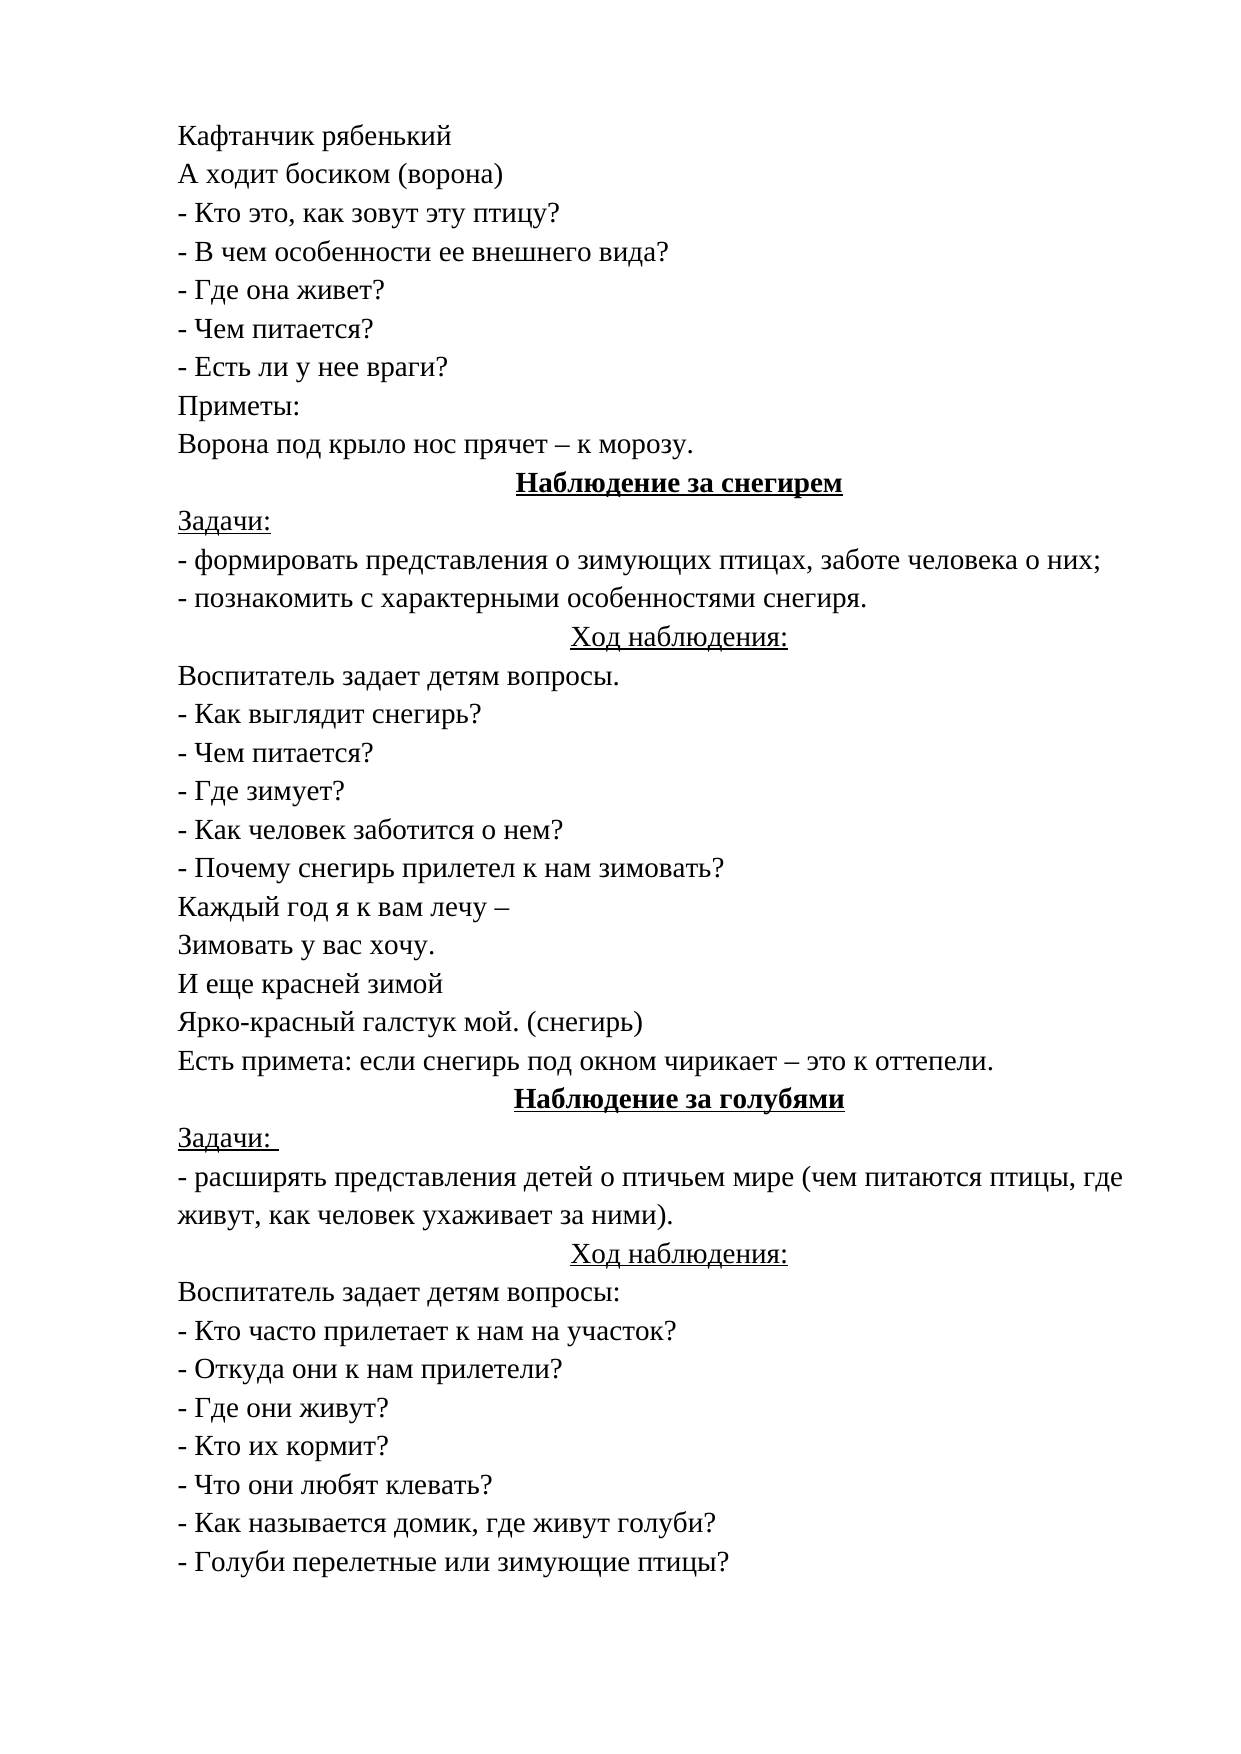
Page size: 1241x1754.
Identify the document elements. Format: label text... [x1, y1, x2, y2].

text - Где она живет? [177, 272, 1181, 306]
text Наблюдение за голубями [177, 1082, 1181, 1115]
text - Как выглядит снегирь? [177, 696, 1181, 730]
text - Откуда они к нам прилетели? [177, 1351, 1181, 1385]
text И еще красней зимой [177, 966, 1181, 999]
text Ярко-красный галстук мой. (снегирь) [177, 1004, 1181, 1038]
text - Чем питается? [177, 311, 1181, 344]
text - расширять представления детей о птичьем мире (чем питаются птицы, где живут, как человек ухаживает за ними). [177, 1159, 1181, 1231]
text - познакомить с характерными особенностями снегиря. [177, 581, 1181, 614]
text - Кто часто прилетает к нам на участок? [177, 1313, 1181, 1346]
text Задачи: [177, 1120, 1181, 1154]
text Воспитатель задает детям вопросы. [177, 658, 1181, 691]
text - Как человек заботится о нем? [177, 812, 1181, 845]
text Зимовать у вас хочу. [177, 927, 1181, 961]
text - Почему снегирь прилетел к нам зимовать? [177, 850, 1181, 884]
text Каждый год я к вам лечу – [177, 889, 1181, 922]
text А ходит босиком (ворона) [177, 157, 1181, 190]
text - формировать представления о зимующих птицах, заботе человека о них; [177, 542, 1181, 576]
text Наблюдение за снегирем [177, 465, 1181, 498]
text - Как называется домик, где живут голуби? [177, 1506, 1181, 1539]
text - Что они любят клевать? [177, 1467, 1181, 1501]
text Приметы: [177, 388, 1181, 421]
text - Голуби перелетные или зимующие птицы? [177, 1544, 1181, 1578]
text Ход наблюдения: [177, 619, 1181, 653]
text - В чем особенности ее внешнего вида? [177, 234, 1181, 267]
text Кафтанчик рябенький [177, 118, 1181, 152]
text - Где зимует? [177, 773, 1181, 807]
text - Кто это, как зовут эту птицу? [177, 195, 1181, 229]
text Есть примета: если снегирь под окном чирикает – это к оттепели. [177, 1043, 1181, 1077]
text - Где они живут? [177, 1390, 1181, 1423]
text Ворона под крыло нос прячет – к морозу. [177, 426, 1181, 460]
text - Чем питается? [177, 735, 1181, 768]
text Задачи: [177, 503, 1181, 537]
text - Кто их кормит? [177, 1428, 1181, 1462]
text - Есть ли у нее враги? [177, 349, 1181, 383]
text Воспитатель задает детям вопросы: [177, 1274, 1181, 1308]
text Ход наблюдения: [177, 1236, 1181, 1269]
